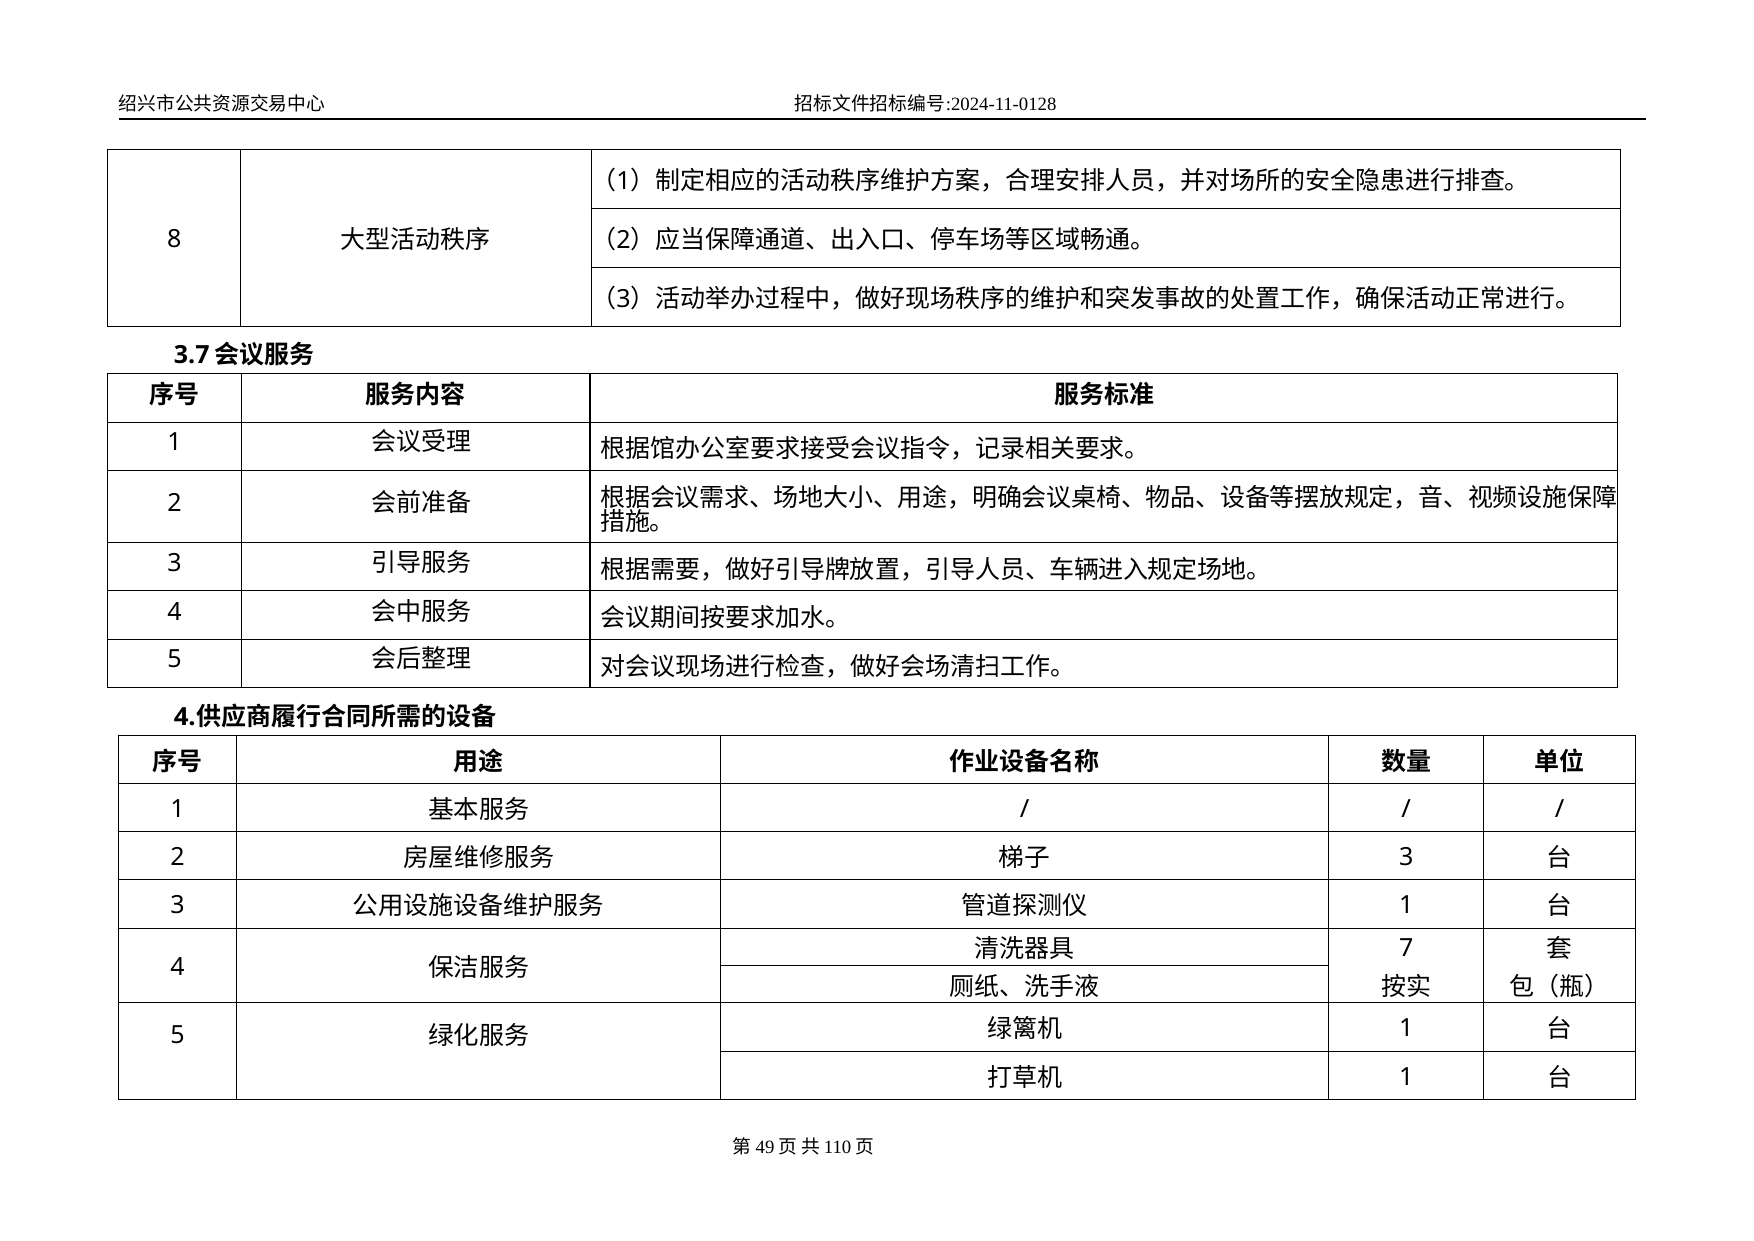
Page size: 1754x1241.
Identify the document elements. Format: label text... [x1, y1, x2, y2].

table_cell 8 [108, 150, 240, 326]
table_cell 1 [1329, 1003, 1483, 1051]
table_cell 根据馆办公室要求接受会议指令，记录相关要求。 [591, 423, 1617, 470]
table_cell 会议期间按要求加水。 [591, 591, 1617, 638]
table_cell 台 [1484, 832, 1635, 879]
table_header 服务内容 [242, 374, 589, 421]
table_cell 台 [1484, 1003, 1635, 1051]
table_cell 按实 [1329, 965, 1483, 1002]
table_cell 公用设施设备维护服务 [237, 880, 720, 928]
table_cell 1 [1329, 1052, 1483, 1099]
table_cell 1 [108, 423, 241, 470]
table_cell 对会议现场进行检查，做好会场清扫工作。 [591, 640, 1617, 687]
table_cell 会后整理 [242, 640, 589, 687]
text 4.供应商履行合同所需的设备 [174, 688, 1543, 734]
table_cell 大型活动秩序 [241, 150, 591, 326]
table_cell 包（瓶） [1484, 965, 1635, 1002]
table_cell 1 [119, 784, 236, 831]
table_cell 5 [119, 1003, 236, 1099]
table_cell 会中服务 [242, 591, 589, 638]
table_cell 7 [1329, 929, 1483, 965]
table_cell 管道探测仪 [721, 880, 1328, 928]
table_cell 清洗器具 [721, 929, 1328, 965]
table_cell 4 [119, 929, 236, 1002]
table_cell 1 [1329, 880, 1483, 928]
table_cell 会前准备 [242, 471, 589, 542]
table_cell 套 [1484, 929, 1635, 965]
table_cell 5 [108, 640, 241, 687]
table_cell / [1329, 784, 1483, 831]
table_header 序号 [108, 374, 241, 421]
table_header 数量 [1329, 736, 1483, 783]
table_cell 厕纸、洗手液 [721, 966, 1328, 1002]
table_cell 3 [108, 543, 241, 590]
table_header 服务标准 [591, 374, 1617, 421]
table_cell 根据需要，做好引导牌放置，引导人员、车辆进入规定场地。 [591, 543, 1617, 590]
table_cell （3）活动举办过程中，做好现场秩序的维护和突发事故的处置工作，确保活动正常进行。 [592, 268, 1620, 326]
table_cell 打草机 [721, 1052, 1328, 1099]
table_cell 绿篱机 [721, 1003, 1328, 1051]
table_cell 房屋维修服务 [237, 832, 720, 879]
table_cell 2 [108, 471, 241, 542]
table_header 用途 [237, 736, 720, 783]
table_cell 3 [119, 880, 236, 928]
table_cell 绿化服务 [237, 1003, 720, 1099]
table_cell 台 [1484, 880, 1635, 928]
table_cell 梯子 [721, 832, 1328, 879]
table_header 序号 [119, 736, 236, 783]
table_cell 2 [119, 832, 236, 879]
table_cell 台 [1484, 1052, 1635, 1099]
table_cell 4 [108, 591, 241, 638]
table_cell （2）应当保障通道、出入口、停车场等区域畅通。 [592, 209, 1620, 267]
table_cell （1）制定相应的活动秩序维护方案，合理安排人员，并对场所的安全隐患进行排查。 [592, 150, 1620, 208]
table_cell 引导服务 [242, 543, 589, 590]
table_cell 3 [1329, 832, 1483, 879]
table_header 单位 [1484, 736, 1635, 783]
table_cell 基本服务 [237, 784, 720, 831]
table_cell / [1484, 784, 1635, 831]
table_cell 保洁服务 [237, 929, 720, 1002]
table_cell 根据会议需求、场地大小、用途，明确会议桌椅、物品、设备等摆放规定，音、视频设施保障措施。 [591, 471, 1617, 542]
table_cell 会议受理 [242, 423, 589, 470]
text 3.7会议服务 [174, 327, 1543, 373]
table_header 作业设备名称 [721, 736, 1328, 783]
table_cell / [721, 784, 1328, 831]
